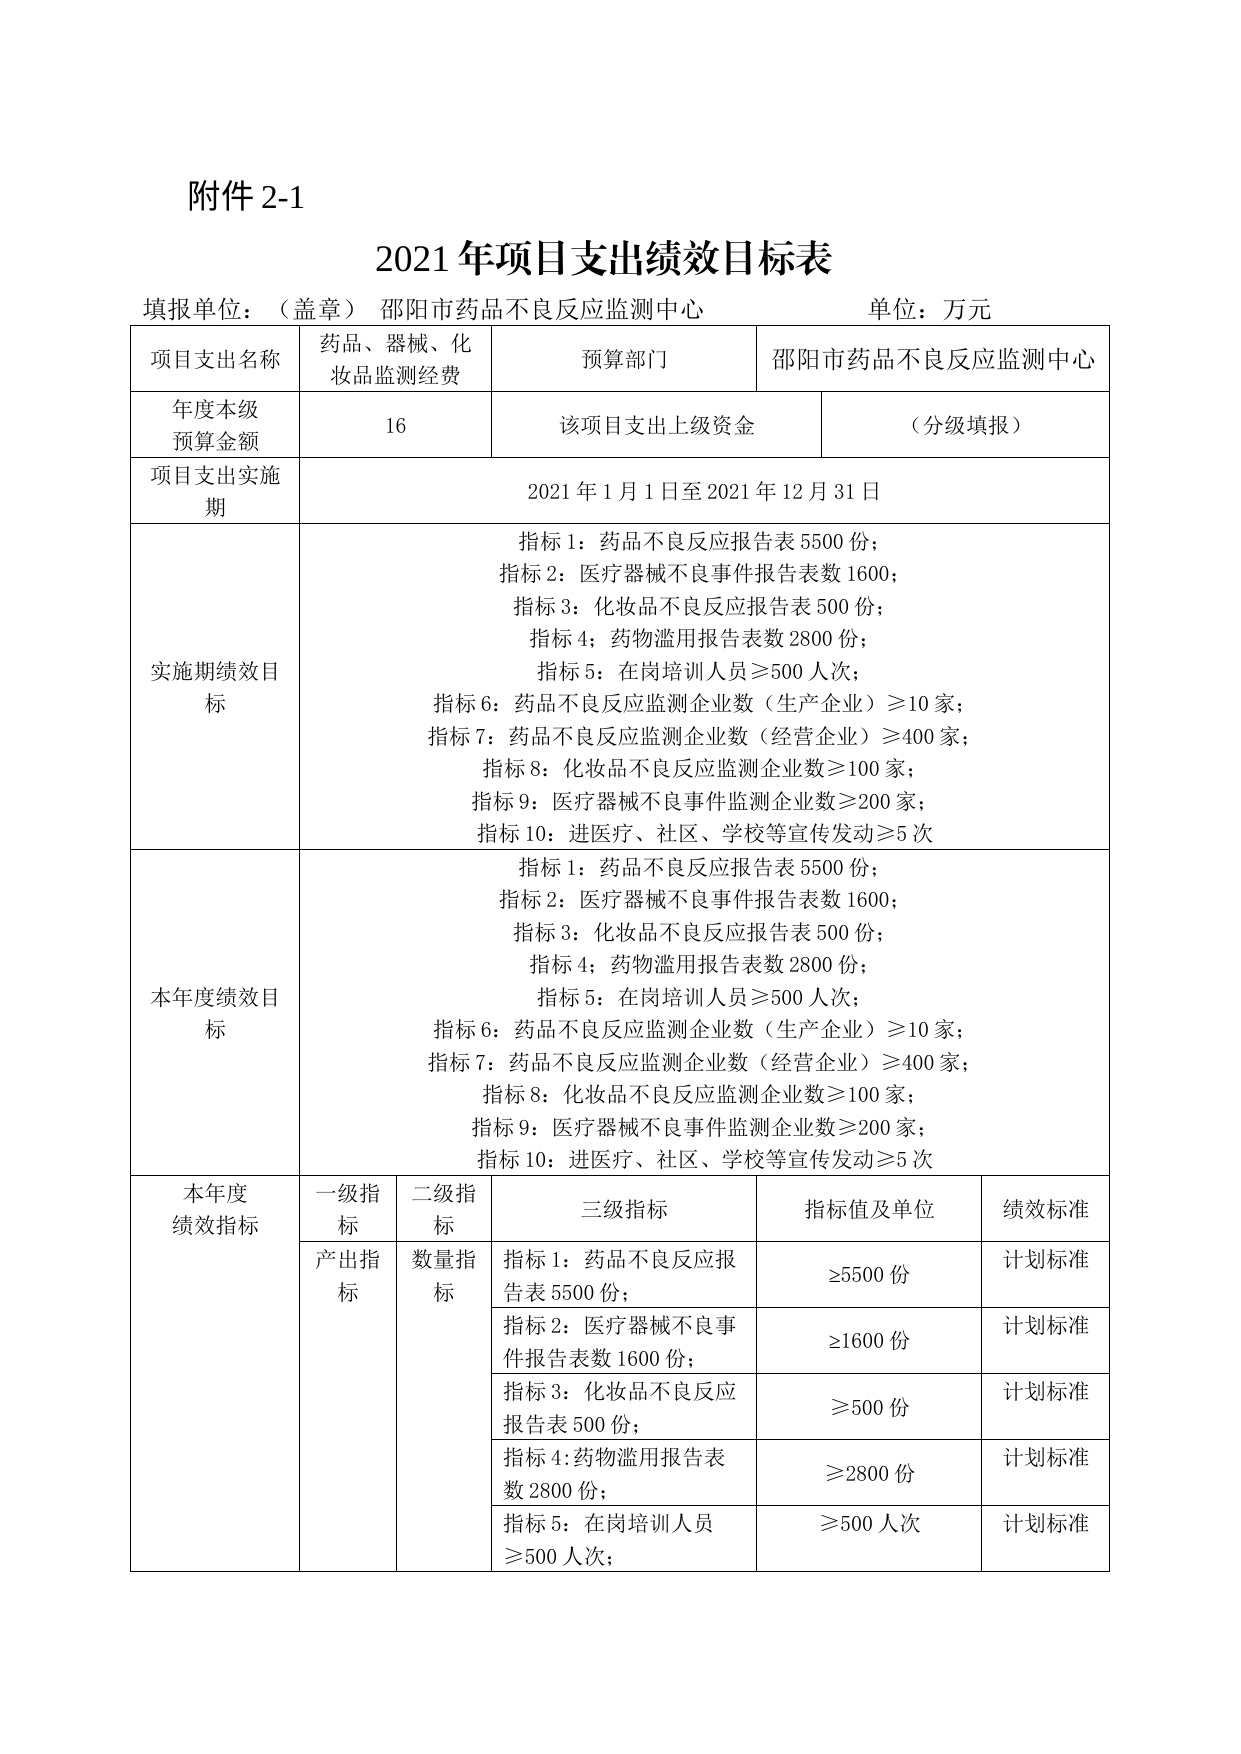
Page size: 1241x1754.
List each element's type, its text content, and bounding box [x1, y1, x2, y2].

table_cell 项目支出实施期 [131, 458, 299, 523]
table_cell 指标1：药品不良反应报告表5500份； 指标2：医疗器械不良事件报告表数1600； 指标3：化妆品不良反应报告表500份； 指标4；药物滥用报告表数2800份； 指标5：在岗培训人员≥500人次； 指标6：药品不良反应监测企业数（生产企业）≥10家； 指标7：药品不良反应监测企业数（经营企业）≥400家； 指标8：化妆品不良反应监测企业数≥100家； 指标9：医疗器械不良事件监测企业数≥200家； 指标10：进医疗、社区、学校等宣传发动≥5次 [300, 850, 1109, 1175]
table_cell 计划标准 [982, 1374, 1109, 1439]
table_cell ≥1600份 [757, 1308, 981, 1373]
table_cell 指标1：药品不良反应报告表5500份； [492, 1242, 756, 1307]
table_cell 计划标准 [982, 1440, 1109, 1505]
table_cell 药品、器械、化妆品监测经费 [300, 326, 491, 391]
table_cell 本年度绩效目标 [131, 850, 299, 1175]
text 2021年项目支出绩效目标表 [187, 227, 1053, 292]
table_cell 16 [300, 392, 491, 457]
table_cell 计划标准 [982, 1308, 1109, 1373]
table_cell 绩效标准 [982, 1176, 1109, 1241]
table_header 填报单位：（盖章） 邵阳市药品不良反应监测中心 单位：万元 [131, 292, 1110, 324]
table_cell 该项目支出上级资金 [492, 392, 821, 457]
table_cell 邵阳市药品不良反应监测中心 [757, 326, 1109, 391]
table_cell 本年度 绩效指标 [131, 1176, 299, 1571]
table_cell ≥5500份 [757, 1242, 981, 1307]
table_cell 项目支出名称 [131, 326, 299, 391]
table_cell 指标3：化妆品不良反应报告表500份； [492, 1374, 756, 1439]
table_cell 数量指标 [397, 1242, 491, 1571]
table_cell 指标2：医疗器械不良事件报告表数1600份； [492, 1308, 756, 1373]
table_cell ≥2800份 [757, 1440, 981, 1505]
table_cell 年度本级 预算金额 [131, 392, 299, 457]
table_cell 计划标准 [982, 1506, 1109, 1571]
table_cell 实施期绩效目标 [131, 524, 299, 849]
table_cell 指标4:药物滥用报告表数2800份； [492, 1440, 756, 1505]
table_cell 指标值及单位 [757, 1176, 981, 1241]
table_cell 指标5：在岗培训人员≥500人次； [492, 1506, 756, 1571]
table_cell ≥500份 [757, 1374, 981, 1439]
table_cell 计划标准 [982, 1242, 1109, 1307]
table_cell 预算部门 [492, 326, 756, 391]
table_cell 一级指标 [300, 1176, 396, 1241]
table_cell ≥500人次 [757, 1506, 981, 1571]
table_cell （分级填报） [822, 392, 1109, 457]
text 附件2-1 [187, 162, 1053, 227]
table_cell 三级指标 [492, 1176, 756, 1241]
table_cell 产出指标 [300, 1242, 396, 1571]
table_cell 2021年1月1日至2021年12月31日 [300, 458, 1109, 523]
table_cell 二级指标 [397, 1176, 491, 1241]
table_cell 指标1：药品不良反应报告表5500份； 指标2：医疗器械不良事件报告表数1600； 指标3：化妆品不良反应报告表500份； 指标4；药物滥用报告表数2800份； 指标5：在岗培训人员≥500人次； 指标6：药品不良反应监测企业数（生产企业）≥10家； 指标7：药品不良反应监测企业数（经营企业）≥400家； 指标8：化妆品不良反应监测企业数≥100家； 指标9：医疗器械不良事件监测企业数≥200家； 指标10：进医疗、社区、学校等宣传发动≥5次 [300, 524, 1109, 849]
